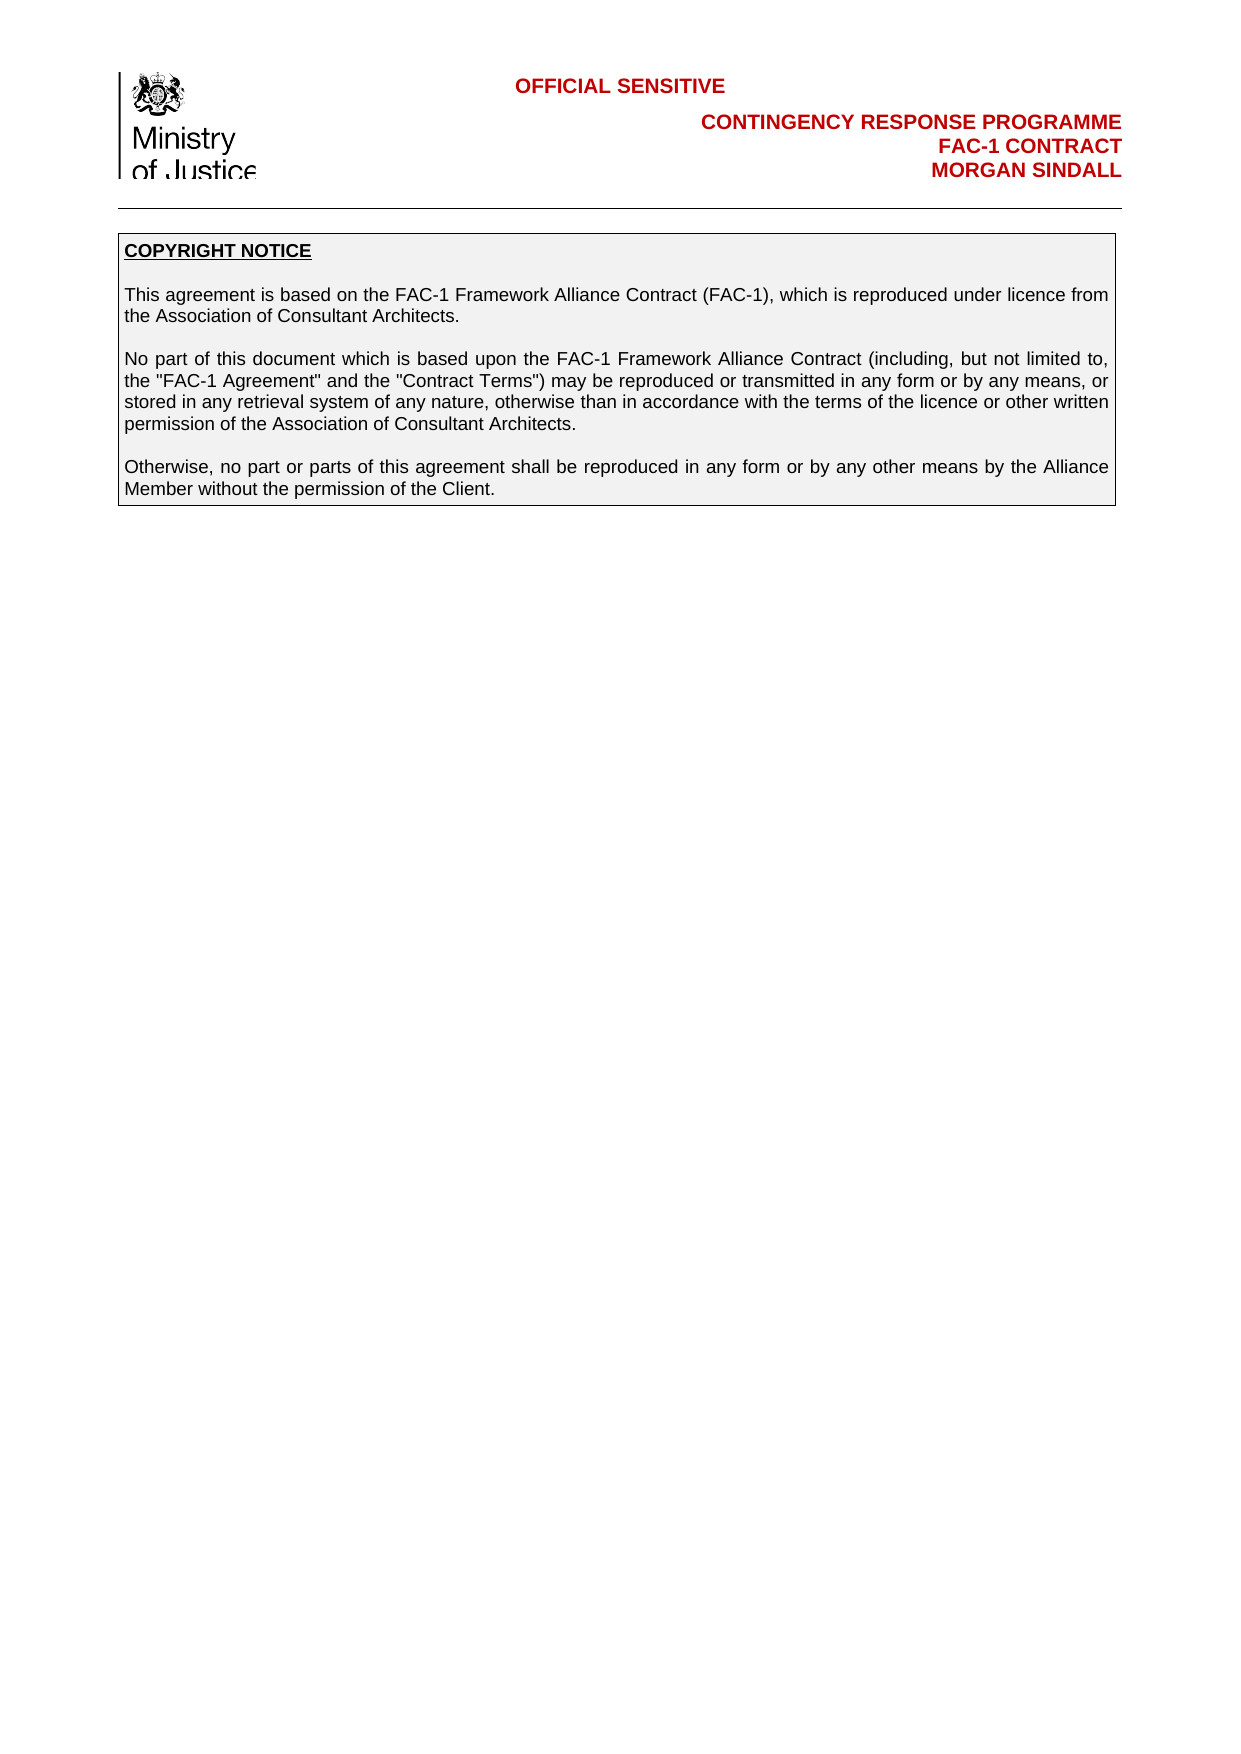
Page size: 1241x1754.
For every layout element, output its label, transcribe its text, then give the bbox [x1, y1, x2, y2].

picture [118, 72, 256, 179]
table_header COPYRIGHT NOTICE This agreement is based on the FAC-1 Framework Alliance Contract (FAC-1), which is reproduced under licence from the Association of Consultant Architects. No part of this document which is based upon the FAC-1 Framework Alliance Contract (including, but not limited to, the "FAC-1 Agreement" and the "Contract Terms") may be reproduced or transmitted in any form or by any means, or stored in any retrieval system of any nature, otherwise than in accordance with the terms of the licence or other written permission of the Association of Consultant Architects. Otherwise, no part or parts of this agreement shall be reproduced in any form or by any other means by the Alliance Member without the permission of the Client. [119, 234, 1115, 505]
